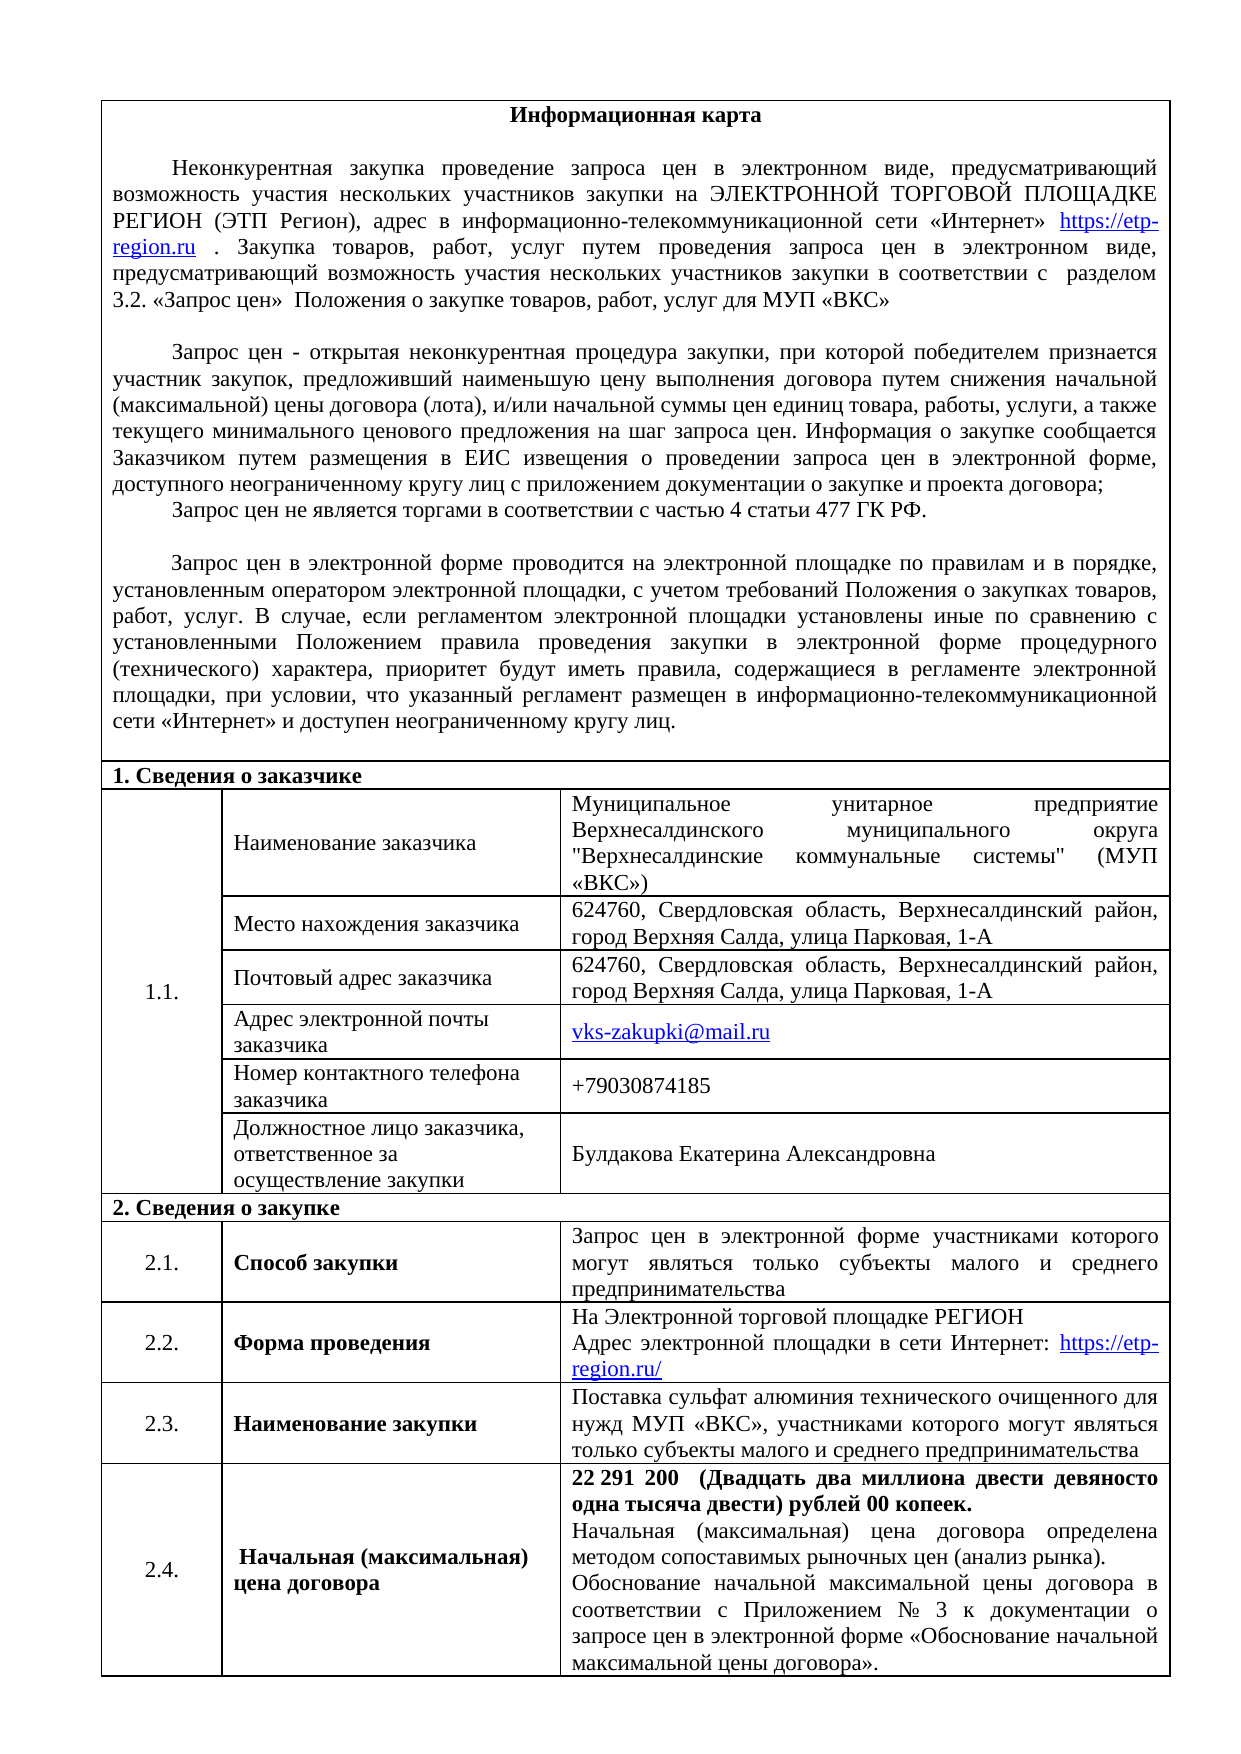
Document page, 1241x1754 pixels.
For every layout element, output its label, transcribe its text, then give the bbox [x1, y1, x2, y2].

table_cell Начальная (максимальная) цена договора [223, 1464, 560, 1675]
table_cell 2.1. [102, 1222, 221, 1301]
table_cell 624760, Свердловская область, Верхнесалдинский район, город Верхняя Салда, улица Парковая, 1-А [561, 951, 1169, 1003]
table_cell +79030874185 [561, 1060, 1169, 1112]
table_cell 1.1. [102, 790, 221, 1193]
table_cell Булдакова Екатерина Александровна [561, 1114, 1169, 1193]
table_cell 2. Сведения о закупке [102, 1194, 1169, 1221]
table_cell 2.3. [102, 1383, 221, 1462]
table_cell 1. Сведения о заказчике [102, 762, 1169, 788]
table_header Информационная карта Неконкурентная закупка проведение запроса цен в электронном виде, предусматривающий возможность участия нескольких участников закупки на ЭЛЕКТРОННОЙ ТОРГОВОЙ ПЛОЩАДКЕ РЕГИОН (ЭТП Регион), адрес в информационно-телекоммуникационной сети «Интернет» https://etp-region.ru . Закупка товаров, работ, услуг путем проведения запроса цен в электронном виде, предусматривающий возможность участия нескольких участников закупки в соответствии с разделом 3.2. «Запрос цен» Положения о закупке товаров, работ, услуг для МУП «ВКС» Запрос цен - открытая неконкурентная процедура закупки, при которой победителем признается участник закупок, предложивший наименьшую цену выполнения договора путем снижения начальной (максимальной) цены договора (лота), и/или начальной суммы цен единиц товара, работы, услуги, а также текущего минимального ценового предложения на шаг запроса цен. Информация о закупке сообщается Заказчиком путем размещения в ЕИС извещения о проведении запроса цен в электронной форме, доступного неограниченному кругу лиц с приложением документации о закупке и проекта договора; Запрос цен не является торгами в соответствии с частью 4 статьи 477 ГК РФ. Запрос цен в электронной форме проводится на электронной площадке по правилам и в порядке, установленным оператором электронной площадки, с учетом требований Положения о закупках товаров, работ, услуг. В случае, если регламентом электронной площадки установлены иные по сравнению с установленными Положением правила проведения закупки в электронной форме процедурного (технического) характера, приоритет будут иметь правила, содержащиеся в регламенте электронной площадки, при условии, что указанный регламент размещен в информационно-телекоммуникационной сети «Интернет» и доступен неограниченному кругу лиц. [102, 101, 1169, 760]
table_cell 22 291 200 (Двадцать два миллиона двести девяносто одна тысяча двести) рублей 00 копеек. Начальная (максимальная) цена договора определена методом сопоставимых рыночных цен (анализ рынка). Обоснование начальной максимальной цены договора в соответствии с Приложением № 3 к документации о запросе цен в электронной форме «Обоснование начальной максимальной цены договора». [561, 1464, 1169, 1675]
table_cell Почтовый адрес заказчика [223, 951, 560, 1003]
table_cell Поставка сульфат алюминия технического очищенного для нужд МУП «ВКС», участниками которого могут являться только субъекты малого и среднего предпринимательства [561, 1383, 1169, 1462]
table_cell Муниципальное унитарное предприятие Верхнесалдинского муниципального округа "Верхнесалдинские коммунальные системы" (МУП «ВКС») [561, 790, 1169, 895]
table_cell Адрес электронной почты заказчика [223, 1005, 560, 1058]
table_cell Должностное лицо заказчика, ответственное за осуществление закупки [223, 1114, 560, 1193]
table_cell 2.2. [102, 1303, 221, 1382]
table_cell Место нахождения заказчика [223, 897, 560, 949]
table_cell Способ закупки [223, 1222, 560, 1301]
table_cell Запрос цен в электронной форме участниками которого могут являться только субъекты малого и среднего предпринимательства [561, 1222, 1169, 1301]
table_cell Номер контактного телефона заказчика [223, 1060, 560, 1112]
table_cell vks-zakupki@mail.ru [561, 1005, 1169, 1058]
table_cell 624760, Свердловская область, Верхнесалдинский район, город Верхняя Салда, улица Парковая, 1-А [561, 897, 1169, 949]
table_cell Наименование заказчика [223, 790, 560, 895]
table_cell На Электронной торговой площадке РЕГИОН Адрес электронной площадки в сети Интернет: https://etp-region.ru/ [561, 1303, 1169, 1382]
table_cell 2.4. [102, 1464, 221, 1675]
table_cell Форма проведения [223, 1303, 560, 1382]
table_cell Наименование закупки [223, 1383, 560, 1462]
